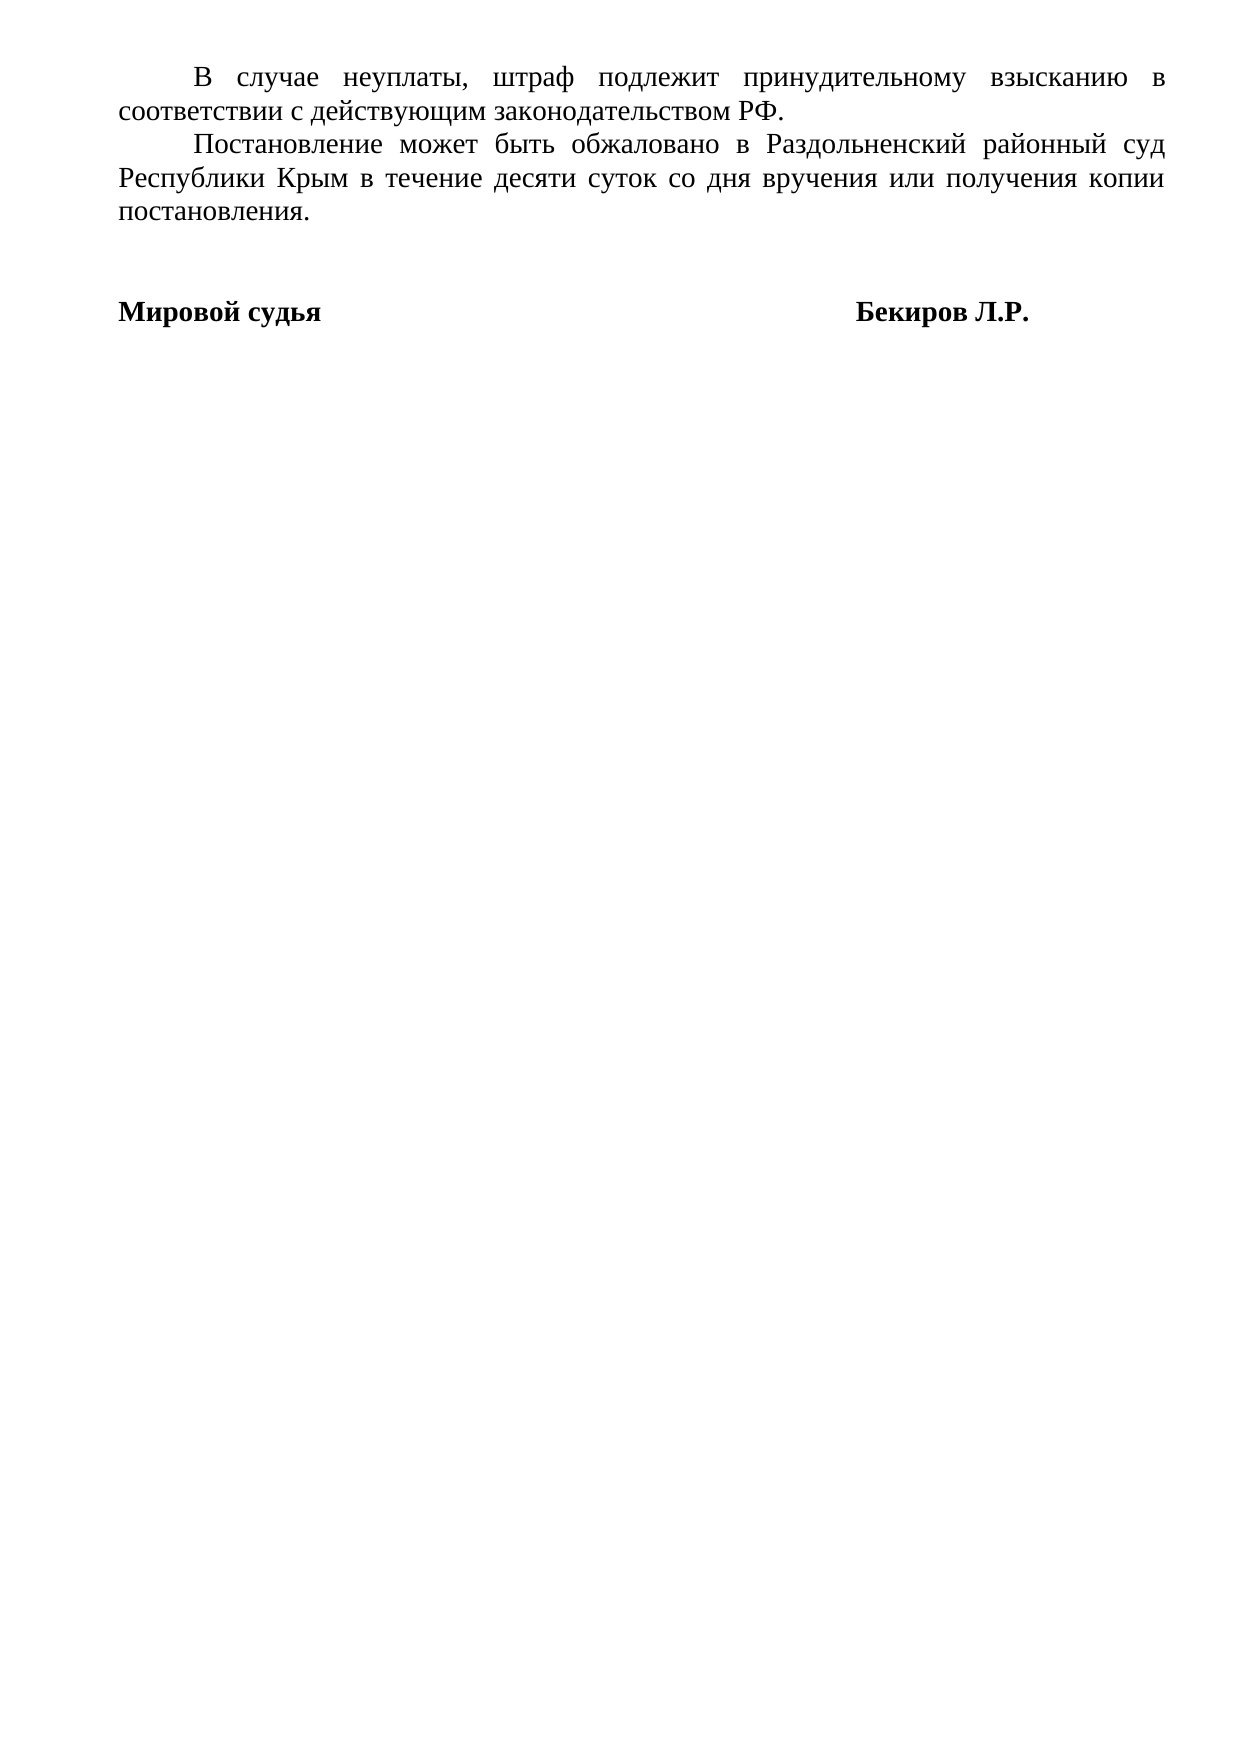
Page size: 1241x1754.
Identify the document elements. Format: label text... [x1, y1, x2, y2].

text Постановление может быть обжаловано в Раздольненский районный суд Республики Крым в течение десяти суток со дня вручения или получения копии постановления. [118, 126, 1167, 227]
text Мировой судья Бекиров Л.Р. [118, 294, 1167, 327]
text В случае неуплаты, штраф подлежит принудительному взысканию в соответствии с действующим законодательством РФ. [118, 59, 1167, 126]
